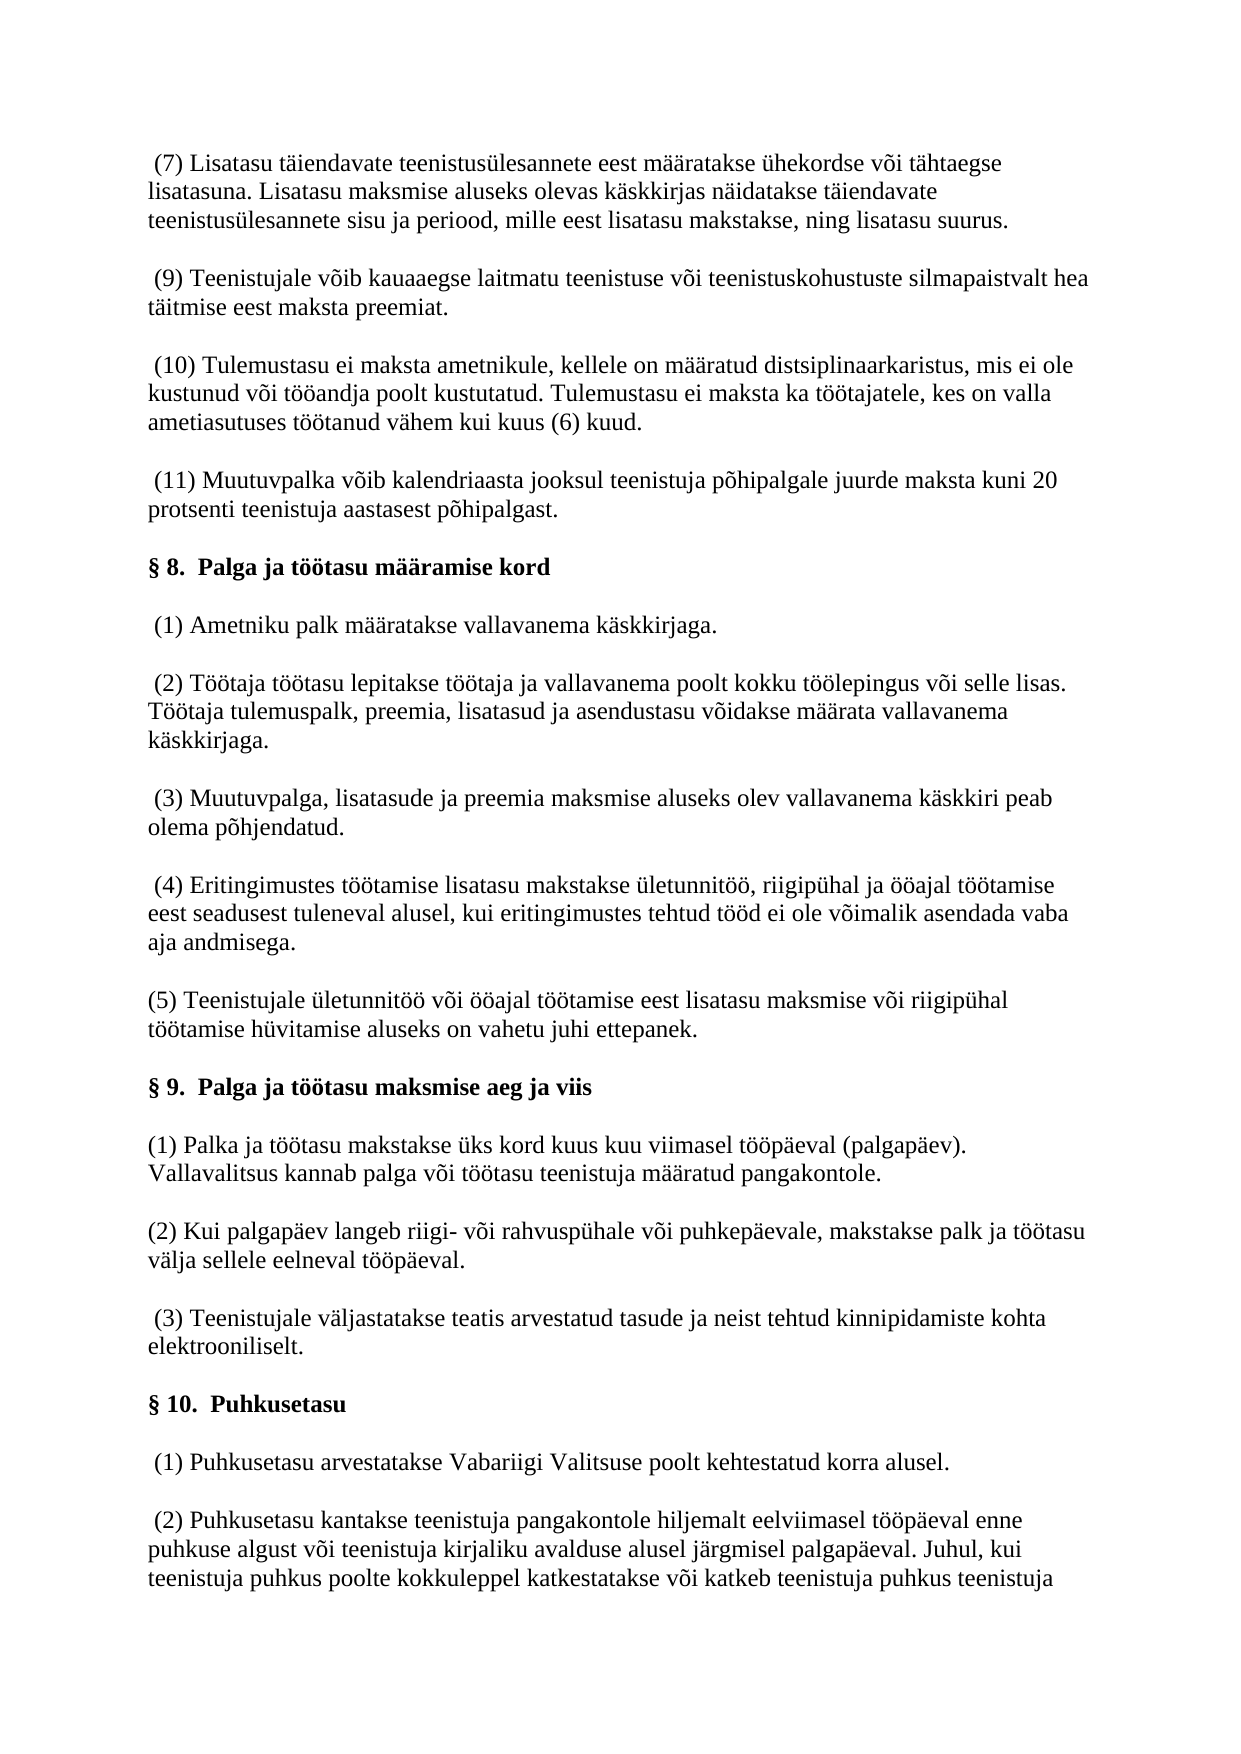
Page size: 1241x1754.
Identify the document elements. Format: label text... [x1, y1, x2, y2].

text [148, 1505, 1093, 1591]
text (5) Teenistujale ületunnitöö või ööajal töötamise eest lisatasu maksmise või riigipühal töötamise hüvitamise aluseks on vahetu juhi ettepanek. [148, 985, 1093, 1043]
text § 9. Palga ja töötasu maksmise aeg ja viis [148, 1072, 1093, 1101]
text (2) Töötaja töötasu lepitakse töötaja ja vallavanema poolt kokku töölepingus või selle lisas. Töötaja tulemuspalk, preemia, lisatasud ja asendustasu võidakse määrata vallavanema käskkirjaga. [148, 668, 1093, 754]
text (3) Teenistujale väljastatakse teatis arvestatud tasude ja neist tehtud kinnipidamiste kohta elektrooniliselt. [148, 1303, 1093, 1360]
text (1) Palka ja töötasu makstakse üks kord kuus kuu viimasel tööpäeval (palgapäev). Vallavalitsus kannab palga või töötasu teenistuja määratud pangakontole. (2) Kui palgapäev langeb riigi- või rahvuspühale või puhkepäevale, makstakse palk ja töötasu välja sellele eelneval tööpäeval. [148, 1130, 1093, 1273]
text (4) Eritingimustes töötamise lisatasu makstakse ületunnitöö, riigipühal ja ööajal töötamise eest seadusest tuleneval alusel, kui eritingimustes tehtud tööd ei ole võimalik asendada vaba aja andmisega. [148, 870, 1093, 956]
text (10) Tulemustasu ei maksta ametnikule, kellele on määratud distsiplinaarkaristus, mis ei ole kustunud või tööandja poolt kustutatud. Tulemustasu ei maksta ka töötajatele, kes on valla ametiasutuses töötanud vähem kui kuus (6) kuud. [148, 350, 1093, 436]
text (1) Puhkusetasu arvestatakse Vabariigi Valitsuse poolt kehtestatud korra alusel. [148, 1447, 1093, 1476]
text (3) Muutuvpalga, lisatasude ja preemia maksmise aluseks olev vallavanema käskkiri peab olema põhjendatud. [148, 783, 1093, 841]
text (11) Muutuvpalka võib kalendriaasta jooksul teenistuja põhipalgale juurde maksta kuni 20 protsenti teenistuja aastasest põhipalgast. [148, 465, 1093, 523]
text § 8. Palga ja töötasu määramise kord [148, 552, 1093, 581]
text § 10. Puhkusetasu [148, 1389, 1093, 1418]
text (9) Teenistujale võib kauaaegse laitmatu teenistuse või teenistuskohustuste silmapaistvalt hea täitmise eest maksta preemiat. [148, 263, 1093, 321]
text (7) Lisatasu täiendavate teenistusülesannete eest määratakse ühekordse või tähtaegse lisatasuna. Lisatasu maksmise aluseks olevas käskkirjas näidatakse täiendavate teenistusülesannete sisu ja periood, mille eest lisatasu makstakse, ning lisatasu suurus. [148, 148, 1093, 234]
text (1) Ametniku palk määratakse vallavanema käskkirjaga. [148, 610, 1093, 638]
